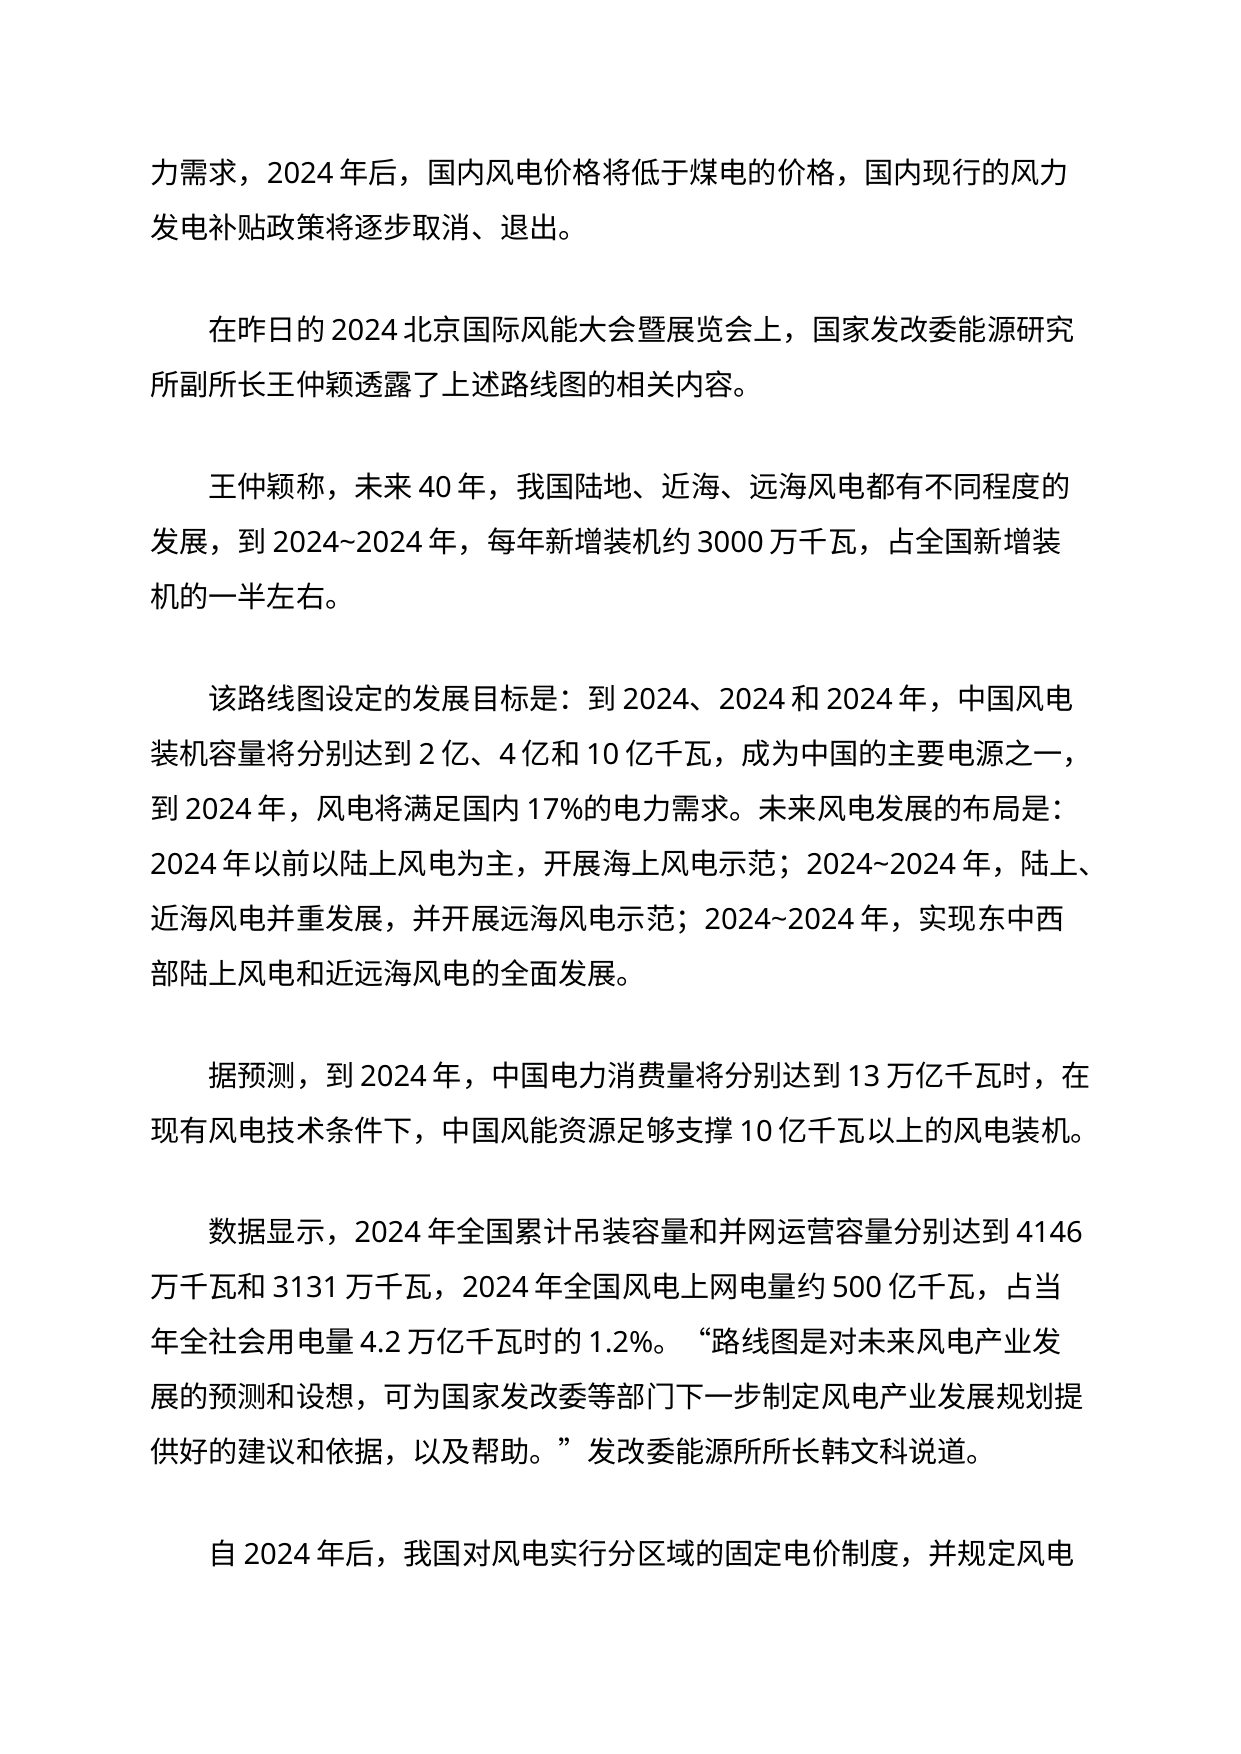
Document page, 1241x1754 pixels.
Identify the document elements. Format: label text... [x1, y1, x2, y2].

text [150, 150, 1090, 247]
text 在昨日的2024北京国际风能大会暨展览会上，国家发改委能源研究所副所长王仲颖透露了上述路线图的相关内容。 [150, 307, 1090, 404]
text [150, 1531, 1090, 1573]
text 该路线图设定的发展目标是：到2024、2024和2024年，中国风电装机容量将分别达到2亿、4亿和10亿千瓦，成为中国的主要电源之一，到2024年，风电将满足国内17%的电力需求。未来风电发展的布局是：2024年以前以陆上风电为主，开展海上风电示范；2024~2024年，陆上、近海风电并重发展，并开展远海风电示范；2024~2024年，实现东中西部陆上风电和近远海风电的全面发展。 [150, 675, 1090, 993]
text 王仲颖称，未来40年，我国陆地、近海、远海风电都有不同程度的发展，到2024~2024年，每年新增装机约3000万千瓦，占全国新增装机的一半左右。 [150, 463, 1090, 616]
text 据预测，到2024年，中国电力消费量将分别达到13万亿千瓦时，在现有风电技术条件下，中国风能资源足够支撑10亿千瓦以上的风电装机。 [150, 1052, 1090, 1149]
text 数据显示，2024年全国累计吊装容量和并网运营容量分别达到4146万千瓦和3131万千瓦，2024年全国风电上网电量约500亿千瓦，占当年全社会用电量4.2万亿千瓦时的1.2%。“路线图是对未来风电产业发展的预测和设想，可为国家发改委等部门下一步制定风电产业发展规划提供好的建议和依据，以及帮助。”发改委能源所所长韩文科说道。 [150, 1209, 1090, 1471]
